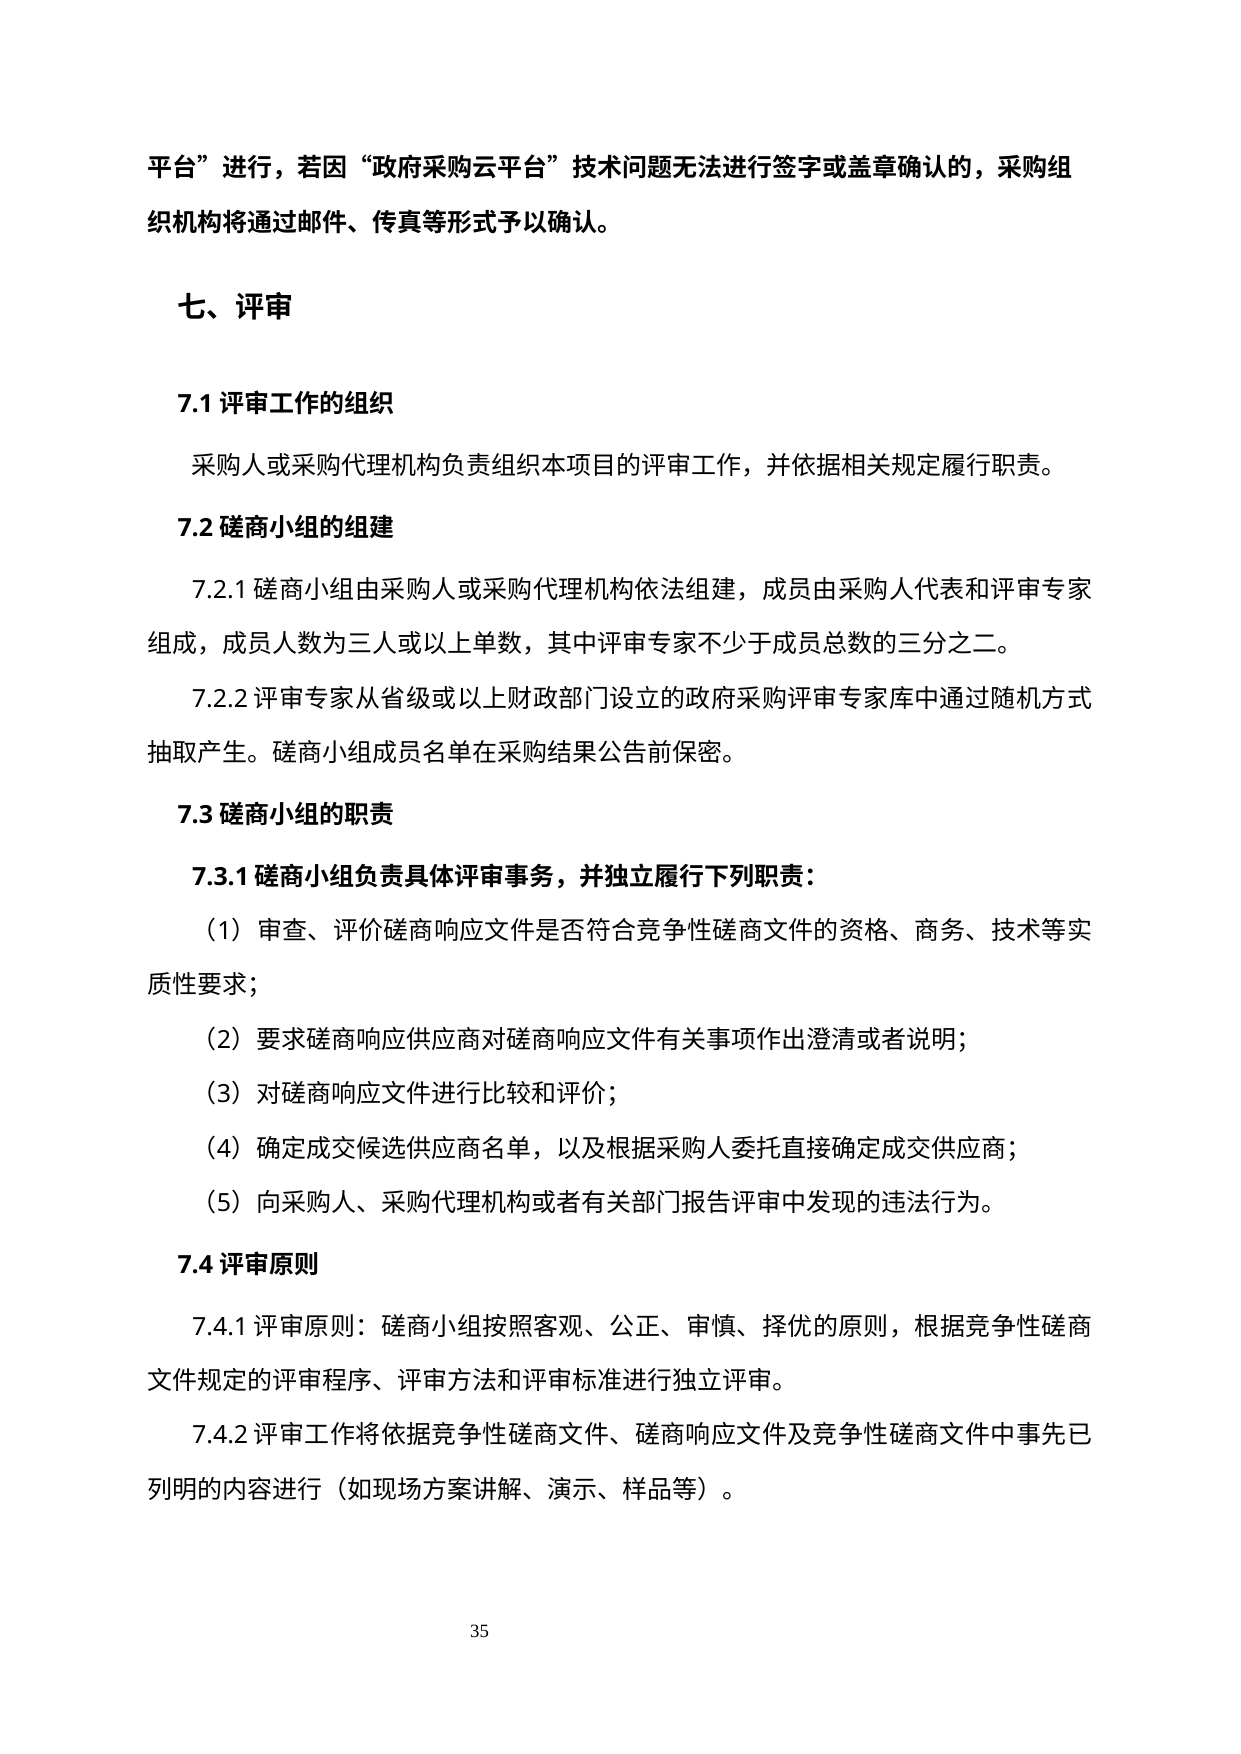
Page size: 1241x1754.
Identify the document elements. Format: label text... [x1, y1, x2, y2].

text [148, 148, 1092, 238]
text 7.2.1磋商小组由采购人或采购代理机构依法组建，成员由采购人代表和评审专家组成，成员人数为三人或以上单数，其中评审专家不少于成员总数的三分之二。 [148, 569, 1092, 660]
text （4）确定成交候选供应商名单，以及根据采购人委托直接确定成交供应商； [148, 1128, 1092, 1164]
text 采购人或采购代理机构负责组织本项目的评审工作，并依据相关规定履行职责。 [148, 446, 1092, 482]
text （2）要求磋商响应供应商对磋商响应文件有关事项作出澄清或者说明； [148, 1019, 1092, 1056]
text 7.3.1磋商小组负责具体评审事务，并独立履行下列职责： [148, 856, 1092, 892]
text 7.1 评审工作的组织 [148, 384, 1092, 420]
text （1）审查、评价磋商响应文件是否符合竞争性磋商文件的资格、商务、技术等实质性要求； [148, 911, 1092, 1001]
text 7.3 磋商小组的职责 [148, 794, 1092, 831]
text 7.4 评审原则 [148, 1244, 1092, 1281]
text 7.2.2评审专家从省级或以上财政部门设立的政府采购评审专家库中通过随机方式抽取产生。磋商小组成员名单在采购结果公告前保密。 [148, 678, 1092, 769]
text （3）对磋商响应文件进行比较和评价； [148, 1074, 1092, 1110]
text 7.2 磋商小组的组建 [148, 507, 1092, 544]
text 七、评审 [148, 283, 1092, 326]
text 7.4.1评审原则：磋商小组按照客观、公正、审慎、择优的原则，根据竞争性磋商文件规定的评审程序、评审方法和评审标准进行独立评审。 [148, 1306, 1092, 1397]
text （5）向采购人、采购代理机构或者有关部门报告评审中发现的违法行为。 [148, 1182, 1092, 1219]
text 7.4.2评审工作将依据竞争性磋商文件、磋商响应文件及竞争性磋商文件中事先已列明的内容进行（如现场方案讲解、演示、样品等）。 [148, 1415, 1092, 1506]
